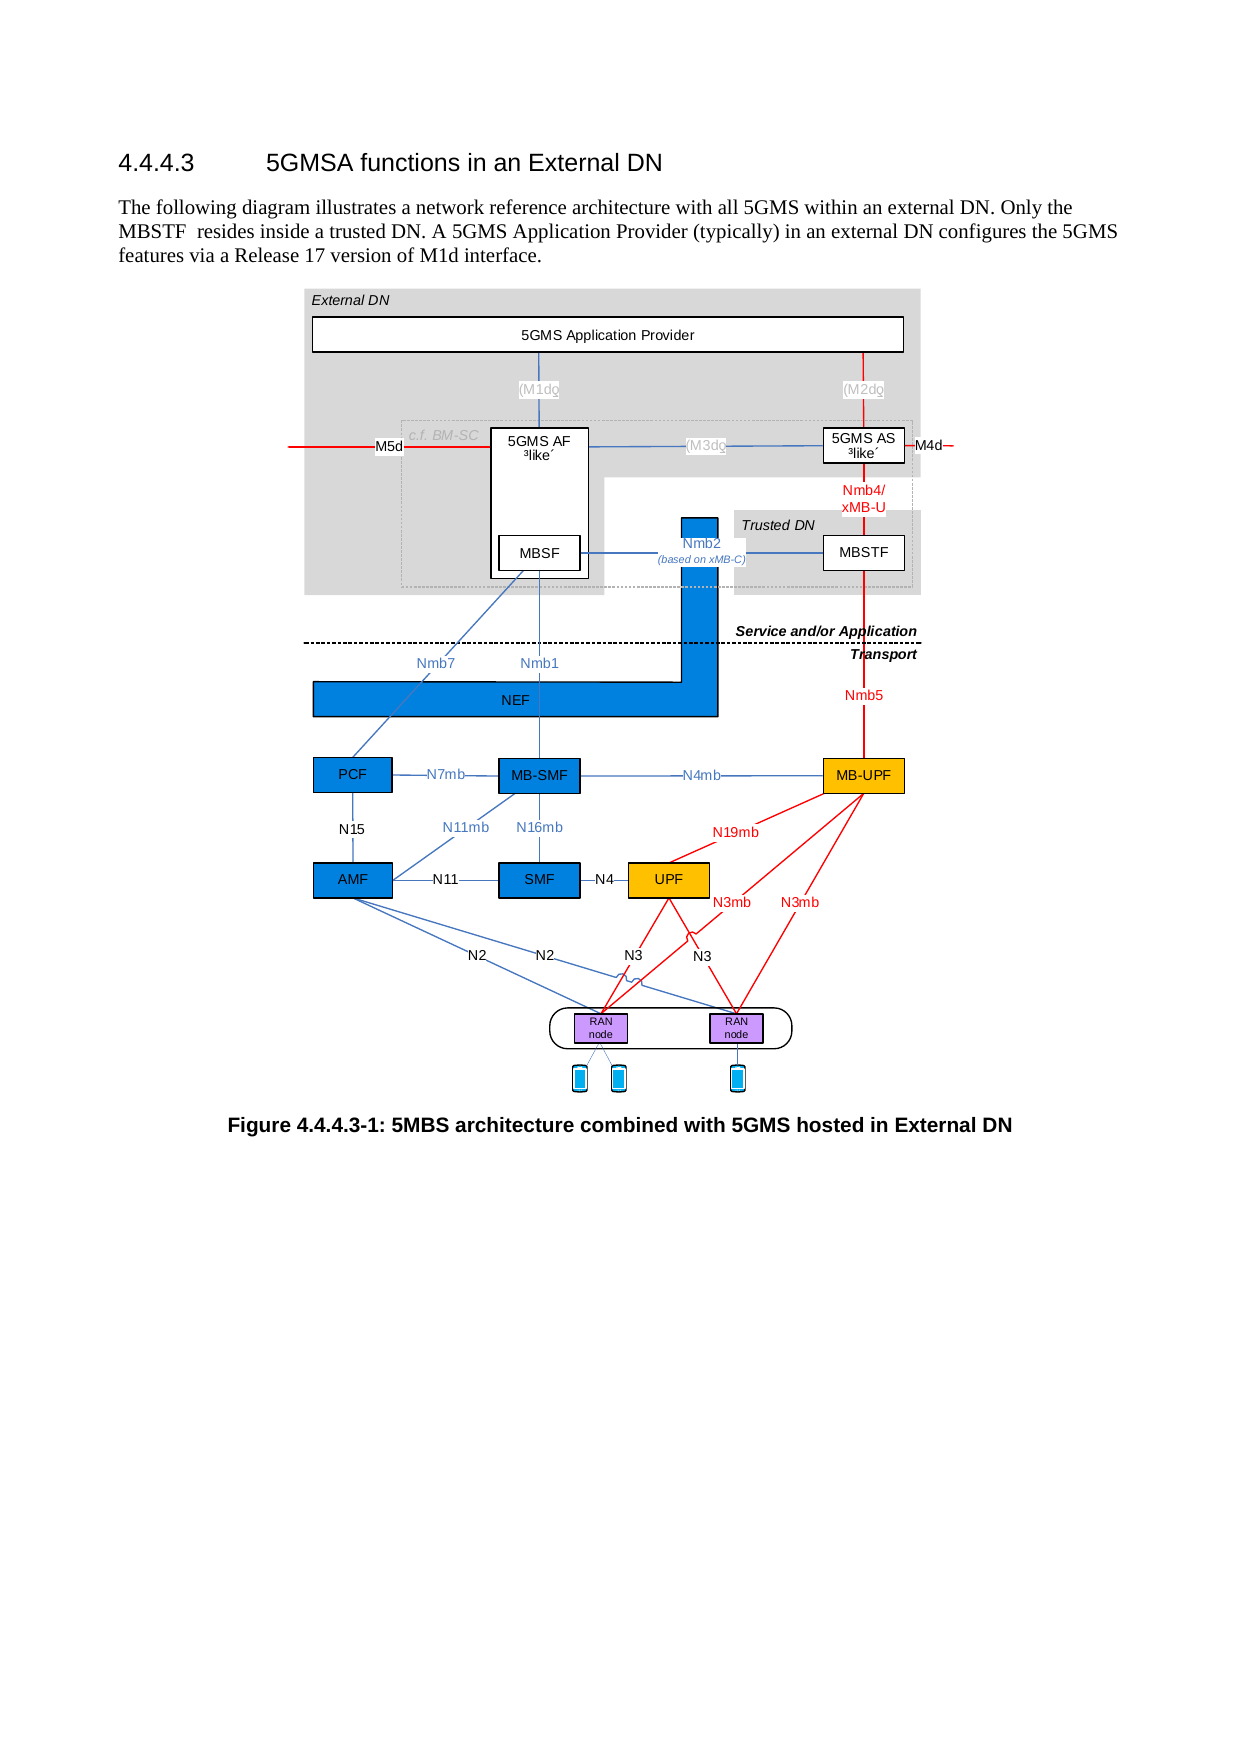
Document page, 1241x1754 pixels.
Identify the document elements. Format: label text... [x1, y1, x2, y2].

text The following diagram illustrates a network reference architecture with all 5GMS within an external DN. Only the MBSTF resides inside a trusted DN. A 5GMS Application Provider (typically) in an external DN configures the 5GMS features via a Release 17 version of M1d interface. [118, 195, 1122, 267]
subtitle 4.4.4.3 5GMSA functions in an External DN [118, 148, 1122, 176]
text Figure 4.4.4.3-1: 5MBS architecture combined with 5GMS hosted in External DN [118, 1113, 1122, 1137]
